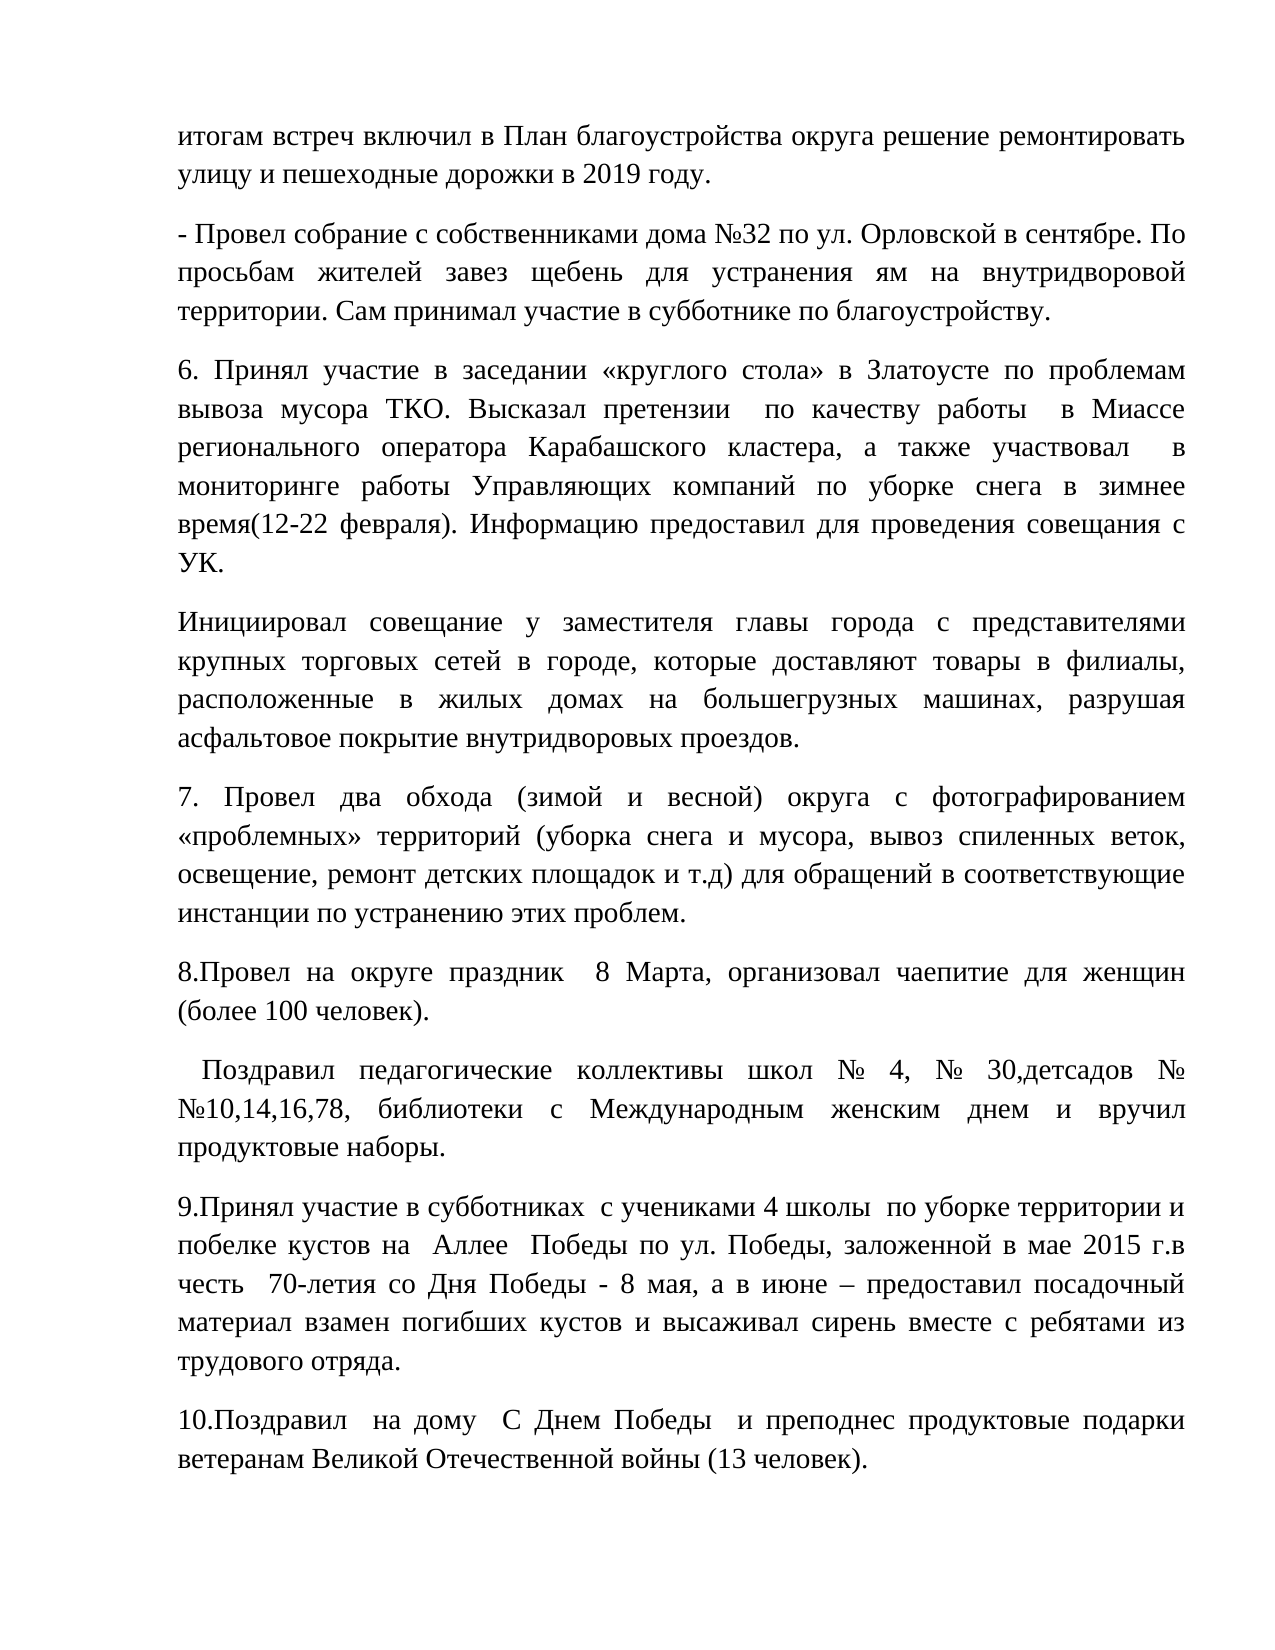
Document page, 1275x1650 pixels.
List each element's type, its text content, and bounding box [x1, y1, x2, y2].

text 6. Принял участие в заседании «круглого стола» в Златоусте по проблемам вывоза мусора ТКО. Высказал претензии по качеству работы в Миассе регионального оператора Карабашского кластера, а также участвовал в мониторинге работы Управляющих компаний по уборке снега в зимнее время(12-22 февраля). Информацию предоставил для проведения совещания с УК. [177, 352, 1186, 579]
text Поздравил педагогические коллективы школ № 4, № 30,детсадов №№10,14,16,78, библиотеки с Международным женским днем и вручил продуктовые наборы. [177, 1052, 1186, 1163]
text Инициировал совещание у заместителя главы города с представителями крупных торговых сетей в городе, которые доставляют товары в филиалы, расположенные в жилых домах на большегрузных машинах, разрушая асфальтовое покрытие внутридворовых проездов. [177, 604, 1186, 754]
text 10.Поздравил на дому С Днем Победы и преподнес продуктовые подарки ветеранам Великой Отечественной войны (13 человек). [177, 1402, 1186, 1474]
text - Провел собрание с собственниками дома №32 по ул. Орловской в сентябре. По просьбам жителей завез щебень для устранения ям на внутридворовой территории. Сам принимал участие в субботнике по благоустройству. [177, 216, 1186, 327]
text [177, 118, 1186, 190]
text 7. Провел два обхода (зимой и весной) округа с фотографированием «проблемных» территорий (уборка снега и мусора, вывоз спиленных веток, освещение, ремонт детских площадок и т.д) для обращений в соответствующие инстанции по устранению этих проблем. [177, 779, 1186, 929]
text 8.Провел на округе праздник 8 Марта, организовал чаепитие для женщин (более 100 человек). [177, 954, 1186, 1027]
text 9.Принял участие в субботниках с учениками 4 школы по уборке территории и побелке кустов на Аллее Победы по ул. Победы, заложенной в мае 2015 г.в честь 70-летия со Дня Победы - 8 мая, а в июне – предоставил посадочный материал взамен погибших кустов и высаживал сирень вместе с ребятами из трудового отряда. [177, 1189, 1186, 1377]
